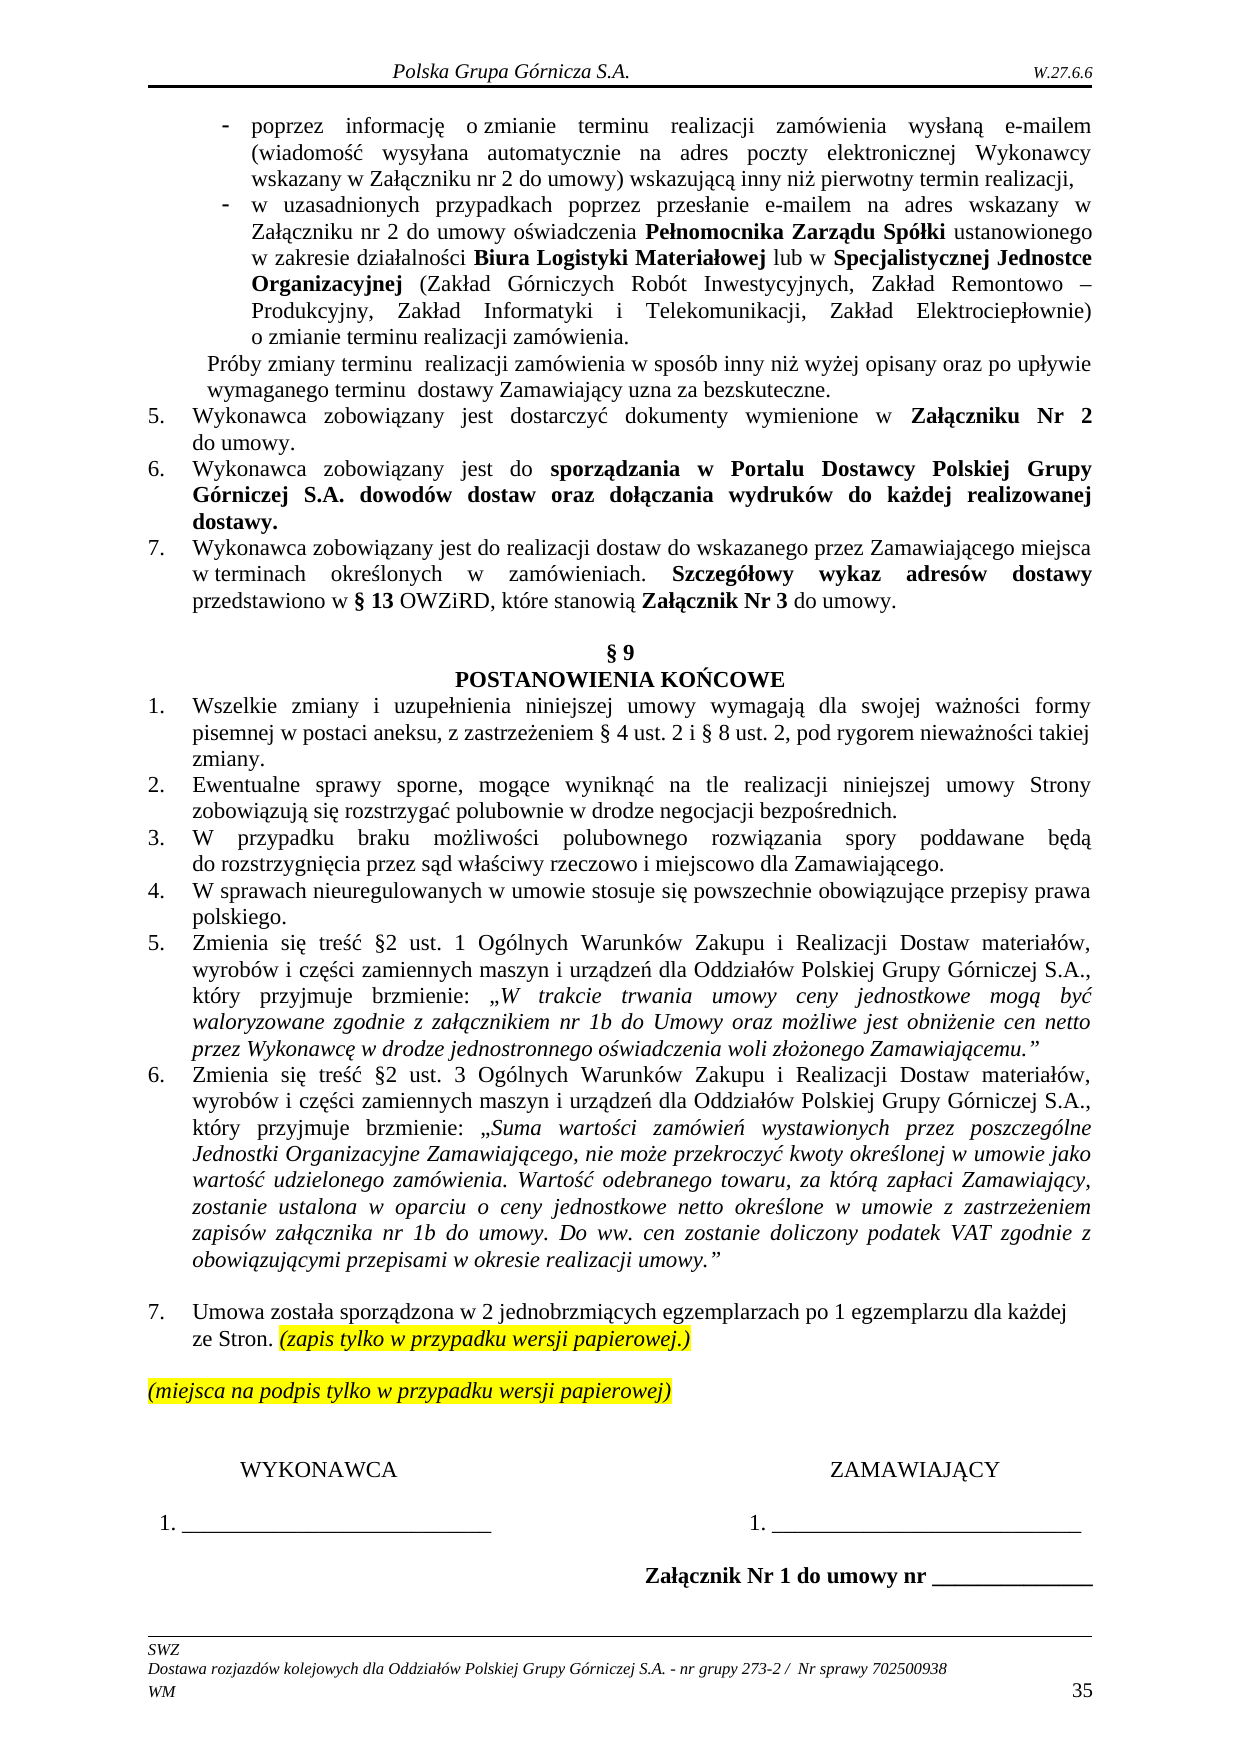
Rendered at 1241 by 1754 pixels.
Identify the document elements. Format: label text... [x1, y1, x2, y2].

list W sprawach nieuregulowanych w umowie stosuje się powszechnie obowiązujące przepisy prawa polskiego. [148, 877, 1092, 929]
list W przypadku braku możliwości polubownego rozwiązania spory poddawane będą do rozstrzygnięcia przez sąd właściwy rzeczowo i miejscowo dla Zamawiającego. [148, 824, 1092, 877]
text § 9 [148, 639, 1092, 666]
text Załącznik Nr 1 do umowy nr ______________ [148, 1562, 1092, 1588]
text Próby zmiany terminu realizacji zamówienia w sposób inny niż wyżej opisany oraz po upływie wymaganego terminu dostawy Zamawiający uzna za bezskuteczne. [207, 349, 1092, 402]
text (miejsca na podpis tylko w przypadku wersji papierowej) [148, 1377, 1092, 1404]
list poprzez informację o zmianie terminu realizacji zamówienia wysłaną e-mailem (wiadomość wysyłana automatycznie na adres poczty elektronicznej Wykonawcy wskazany w Załączniku nr 2 do umowy) wskazującą inny niż pierwotny termin realizacji, [222, 112, 1092, 191]
list Zmienia się treść §2 ust. 1 Ogólnych Warunków Zakupu i Realizacji Dostaw materiałów, wyrobów i części zamiennych maszyn i urządzeń dla Oddziałów Polskiej Grupy Górniczej S.A., który przyjmuje brzmienie: „W trakcie trwania umowy ceny jednostkowe mogą być waloryzowane zgodnie z załącznikiem nr 1b do Umowy oraz możliwe jest obniżenie cen netto przez Wykonawcę w drodze jednostronnego oświadczenia woli złożonego Zamawiającemu.” [148, 929, 1092, 1061]
text WYKONAWCA ZAMAWIAJĄCY [148, 1456, 1092, 1483]
list Wykonawca zobowiązany jest do sporządzania w Portalu Dostawcy Polskiej Grupy Górniczej S.A. dowodów dostaw oraz dołączania wydruków do każdej realizowanej dostawy. [148, 455, 1092, 534]
list Umowa została sporządzona w 2 jednobrzmiących egzemplarzach po 1 egzemplarzu dla każdej ze Stron. (zapis tylko w przypadku wersji papierowej.) [148, 1298, 1092, 1351]
list Wszelkie zmiany i uzupełnienia niniejszej umowy wymagają dla swojej ważności formy pisemnej w postaci aneksu, z zastrzeżeniem § 4 ust. 2 i § 8 ust. 2, pod rygorem nieważności takiej zmiany. [148, 692, 1092, 771]
list w uzasadnionych przypadkach poprzez przesłanie e-mailem na adres wskazany w Załączniku nr 2 do umowy oświadczenia Pełnomocnika Zarządu Spółki ustanowionego w zakresie działalności Biura Logistyki Materiałowej lub w Specjalistycznej Jednostce Organizacyjnej (Zakład Górniczych Robót Inwestycyjnych, Zakład Remontowo – Produkcyjny, Zakład Informatyki i Telekomunikacji, Zakład Elektrociepłownie) o zmianie terminu realizacji zamówienia. [222, 191, 1092, 349]
list Wykonawca zobowiązany jest do realizacji dostaw do wskazanego przez Zamawiającego miejsca w terminach określonych w zamówieniach. Szczegółowy wykaz adresów dostawy przedstawiono w § 13 OWZiRD, które stanowią Załącznik Nr 3 do umowy. [148, 534, 1092, 613]
list Wykonawca zobowiązany jest dostarczyć dokumenty wymienione w Załączniku Nr 2 do umowy. [148, 402, 1092, 455]
text 1. ___________________________ 1. ___________________________ [148, 1509, 1092, 1536]
list Ewentualne sprawy sporne, mogące wyniknąć na tle realizacji niniejszej umowy Strony zobowiązują się rozstrzygać polubownie w drodze negocjacji bezpośrednich. [148, 771, 1092, 824]
text POSTANOWIENIA KOŃCOWE [148, 666, 1092, 692]
list Zmienia się treść §2 ust. 3 Ogólnych Warunków Zakupu i Realizacji Dostaw materiałów, wyrobów i części zamiennych maszyn i urządzeń dla Oddziałów Polskiej Grupy Górniczej S.A., który przyjmuje brzmienie: „Suma wartości zamówień wystawionych przez poszczególne Jednostki Organizacyjne Zamawiającego, nie może przekroczyć kwoty określonej w umowie jako wartość udzielonego zamówienia. Wartość odebranego towaru, za którą zapłaci Zamawiający, zostanie ustalona w oparciu o ceny jednostkowe netto określone w umowie z zastrzeżeniem zapisów załącznika nr 1b do umowy. Do ww. cen zostanie doliczony podatek VAT zgodnie z obowiązującymi przepisami w okresie realizacji umowy.” [148, 1061, 1092, 1272]
